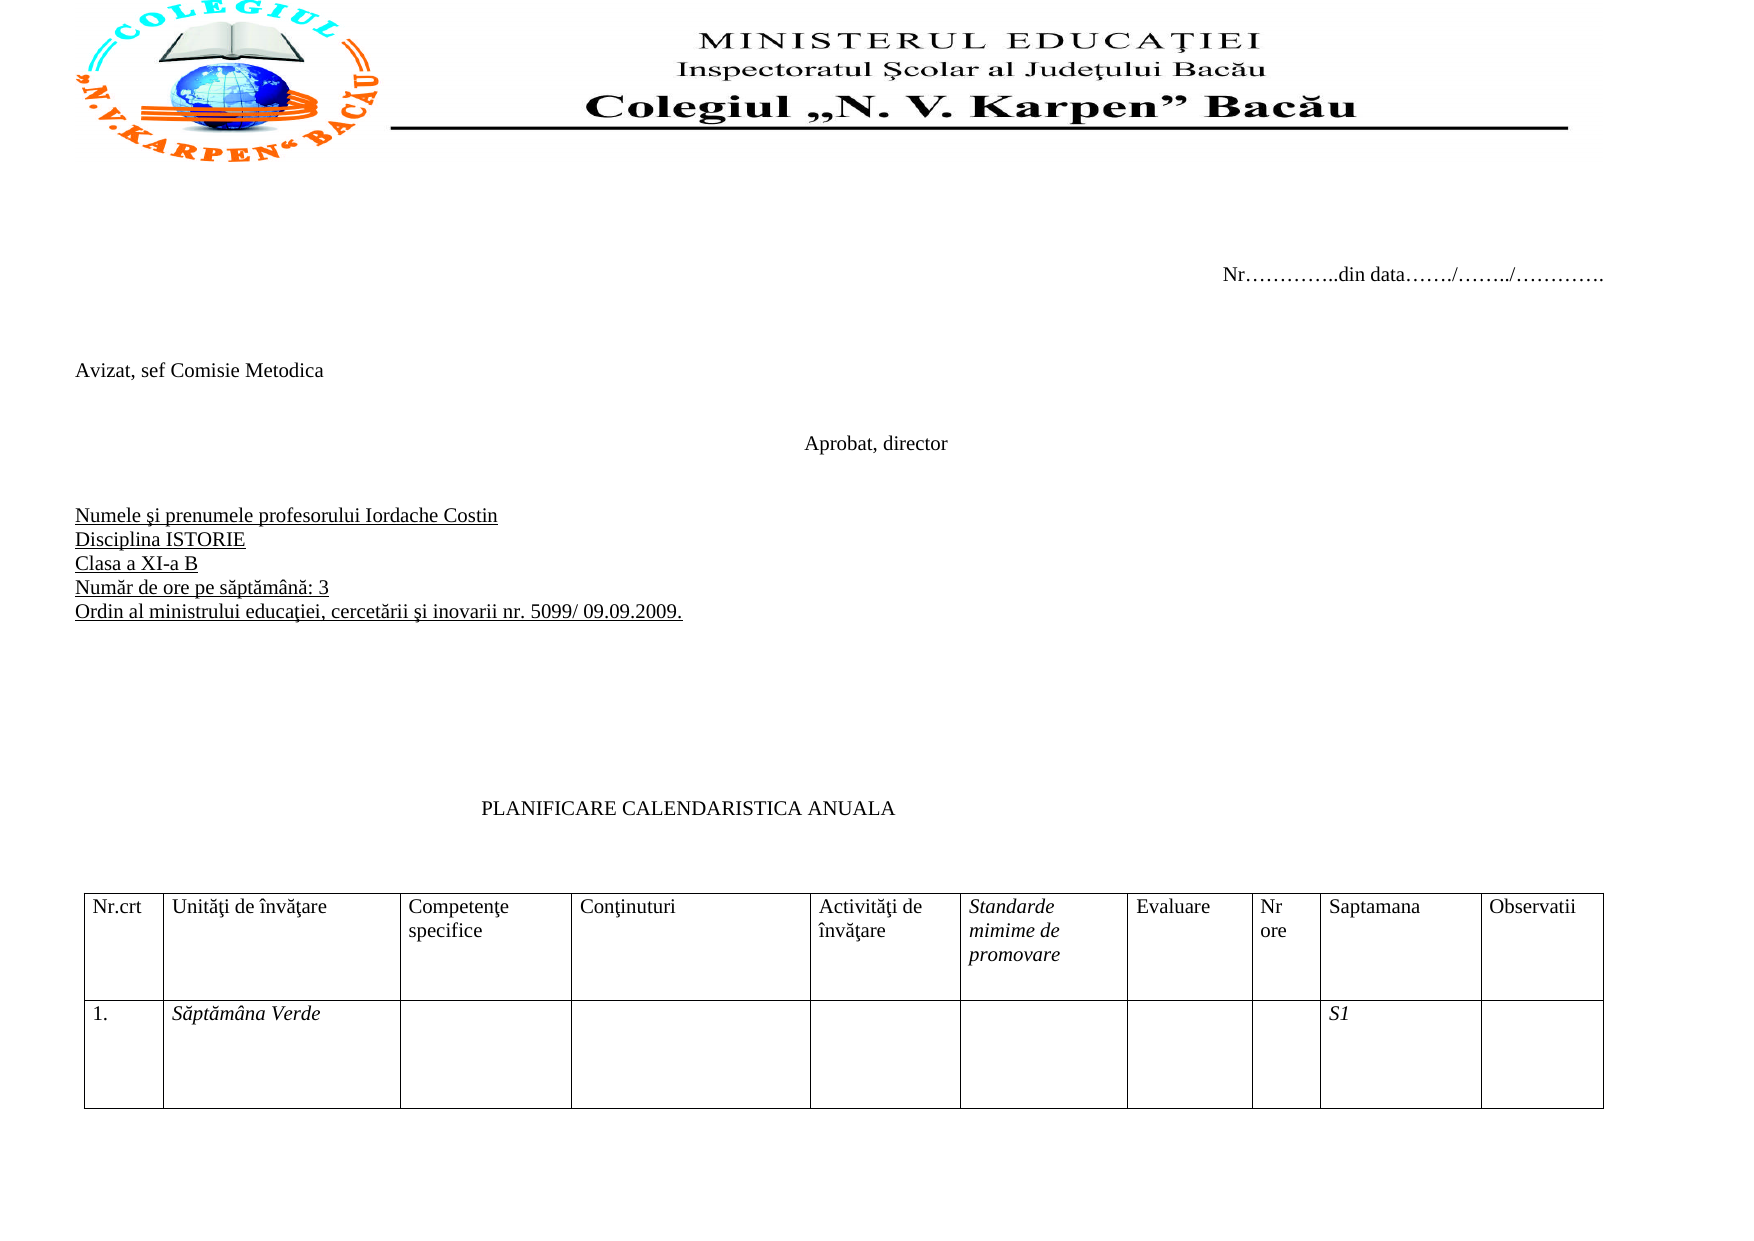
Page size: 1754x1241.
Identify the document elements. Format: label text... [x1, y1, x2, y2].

table_cell [1128, 1001, 1252, 1108]
table_cell [1253, 1001, 1320, 1108]
text PLANIFICARE CALENDARISTICA ANUALA [75, 796, 1604, 820]
table_header Observatii [1482, 894, 1603, 1000]
table_cell S1 [1321, 1001, 1481, 1108]
table_header Standarde mimime de promovare [961, 894, 1127, 1000]
table_header Competenţe specifice [401, 894, 571, 1000]
table_cell [961, 1001, 1127, 1108]
table_header Saptamana [1321, 894, 1481, 1000]
table_cell [401, 1001, 571, 1108]
table_header Nr.crt [85, 894, 163, 1000]
table_cell [811, 1001, 960, 1108]
text Aprobat, director [75, 431, 1604, 455]
text Clasa a XI-a B [75, 551, 1604, 575]
table_cell Săptămâna Verde [164, 1001, 400, 1108]
text Numele şi prenumele profesorului Iordache Costin [75, 503, 1604, 527]
picture [75, 0, 1604, 162]
table_cell 1. [85, 1001, 163, 1108]
table_header Activităţi de învăţare [811, 894, 960, 1000]
text Disciplina ISTORIE [75, 527, 1604, 551]
text Nr…………..din data……./……../…………. [75, 262, 1604, 286]
table_cell [1482, 1001, 1603, 1108]
text Număr de ore pe săptămână: 3 [75, 575, 1604, 599]
table_header Nr ore [1253, 894, 1320, 1000]
table_header Conţinuturi [572, 894, 810, 1000]
table_cell [572, 1001, 810, 1108]
table_header Unităţi de învăţare [164, 894, 400, 1000]
text Ordin al ministrului educaţiei, cercetării şi inovarii nr. 5099/ 09.09.2009. [75, 599, 1604, 623]
table_header Evaluare [1128, 894, 1252, 1000]
text Avizat, sef Comisie Metodica [75, 358, 1604, 382]
